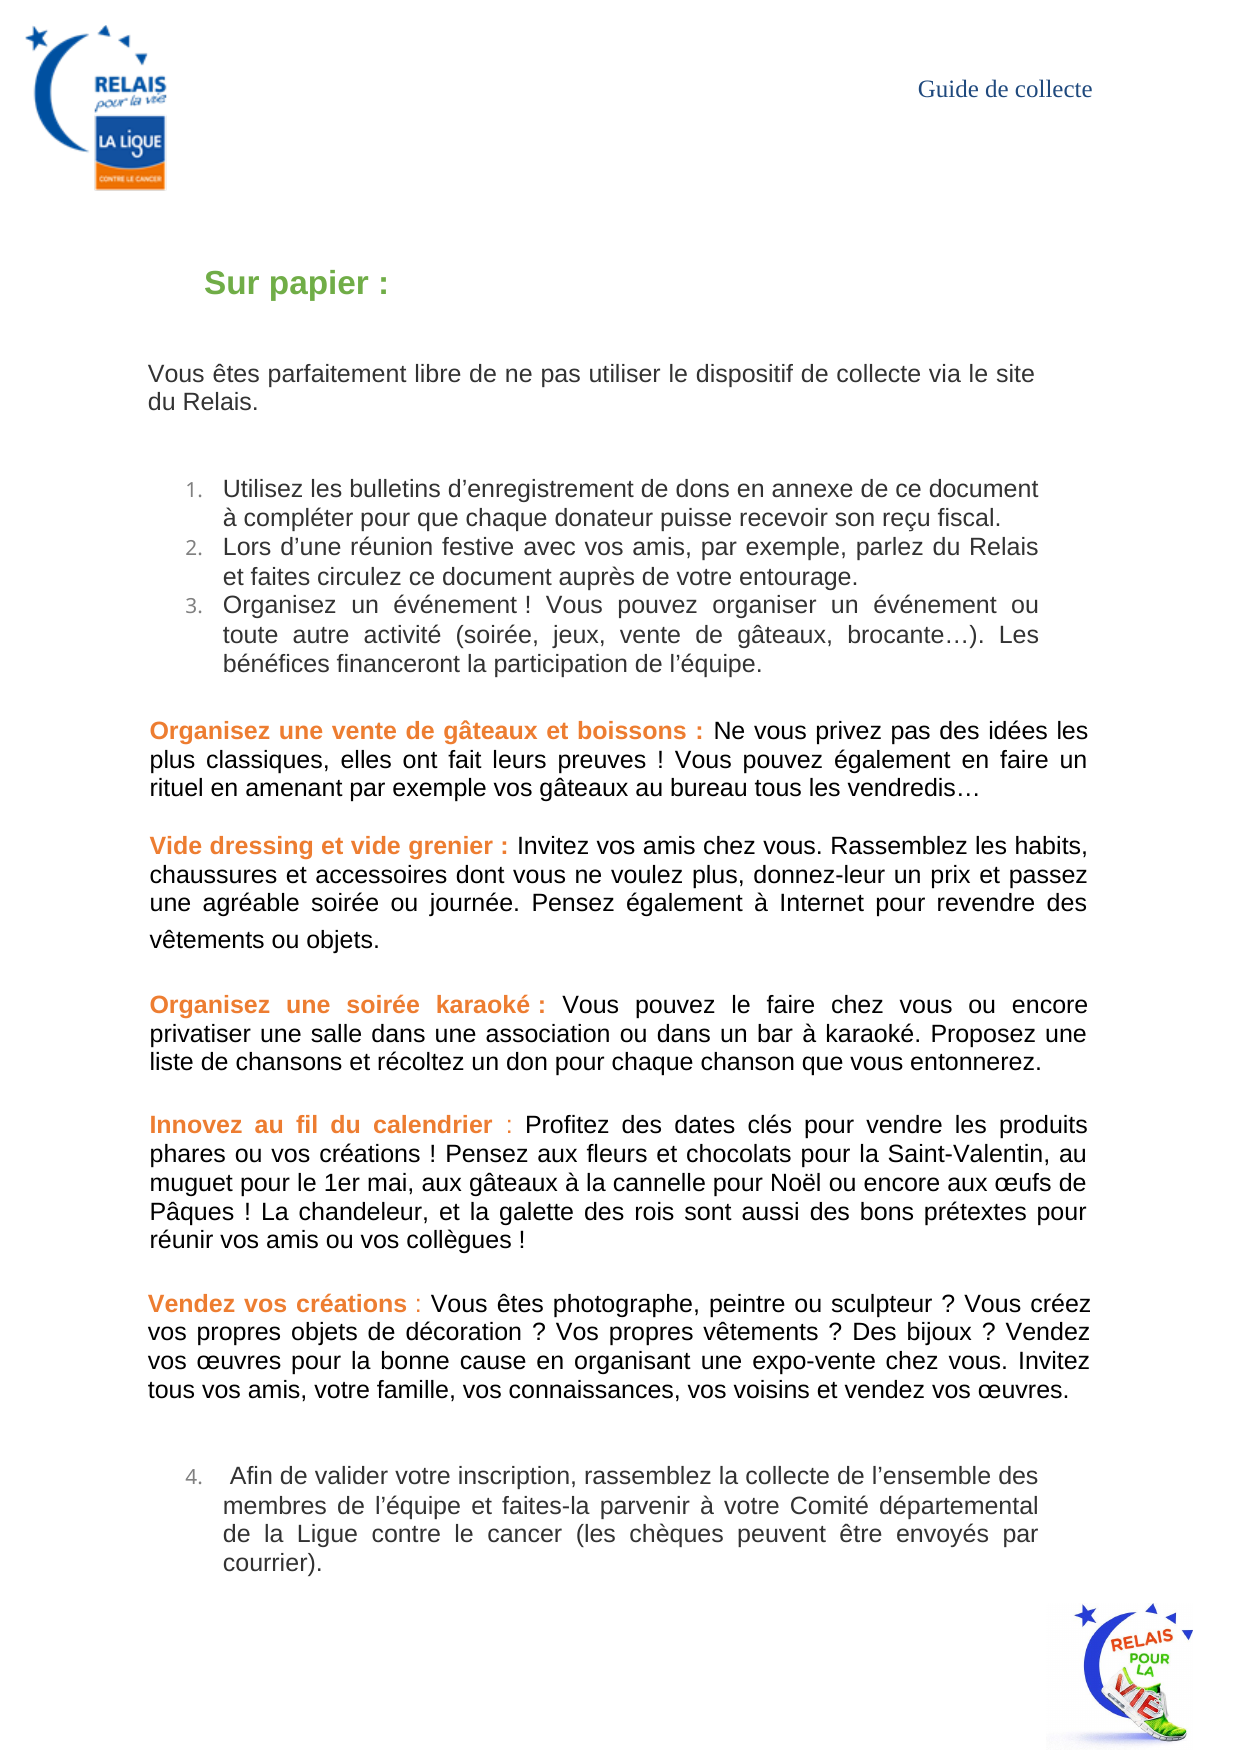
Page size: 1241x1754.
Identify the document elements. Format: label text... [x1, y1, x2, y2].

text Sur papier : [204, 263, 1036, 301]
text Organisez une vente de gâteaux et boissons : Ne vous privez pas des idées les plus classiques, elles ont fait leurs preuves ! Vous pouvez également en faire un rituel en amenant par exemple vos gâteaux au bureau tous les vendredis… [149, 716, 1089, 802]
list Afin de valider votre inscription, rassemblez la collecte de l’ensemble des membres de l’équipe et faites-la parvenir à votre Comité départemental de la Ligue contre le cancer (les chèques peuvent être envoyés par courrier). [185, 1461, 1040, 1606]
picture [25, 25, 168, 192]
list Lors d’une réunion festive avec vos amis, par exemple, parlez du Relais et faites circulez ce document auprès de votre entourage. [185, 532, 1040, 590]
text Innovez au fil du calendrier : Profitez des dates clés pour vendre les produits phares ou vos créations ! Pensez aux fleurs et chocolats pour la Saint-Valentin, au muguet pour le 1er mai, aux gâteaux à la cannelle pour Noël ou encore aux œufs de Pâques ! La chandeleur, et la galette des rois sont aussi des bons prétextes pour réunir vos amis ou vos collègues ! [149, 1110, 1089, 1254]
picture [1046, 1603, 1193, 1750]
text Vide dressing et vide grenier : Invitez vos amis chez vous. Rassemblez les habits, chaussures et accessoires dont vous ne voulez plus, donnez-leur un prix et passez une agréable soirée ou journée. Pensez également à Internet pour revendre des vêtements ou objets. [149, 831, 1089, 955]
text Organisez une soirée karaoké : Vous pouvez le faire chez vous ou encore privatiser une salle dans une association ou dans un bar à karaoké. Proposez une liste de chansons et récoltez un don pour chaque chanson que vous entonnerez. [149, 990, 1089, 1076]
list Utilisez les bulletins d’enregistrement de s en annexe de ce document à compléter pour que chaque ateur puisse recevoir son reçu fiscal. [185, 474, 1040, 532]
list Organisez un événement ! Vous pouvez organiser un événement ou toute autre activité (soirée, jeux, vente de gâteaux, brocante…). Les bénéfices financeront la participation de l’équipe. [185, 590, 1040, 677]
text Vous êtes parfaitement libre de ne pas utiliser le dispositif de collecte via le site du Relais. [148, 359, 1036, 416]
text Vendez vos créations : Vous êtes photographe, peintre ou sculpteur ? Vous créez vos propres objets de décoration ? Vos propres vêtements ? Des bijoux ? Vendez vos œuvres pour la bonne cause en organisant une expo-vente chez vous. Invitez tous vos amis, votre famille, vos connaissances, vos voisins et vendez vos œuvres. [148, 1288, 1092, 1403]
